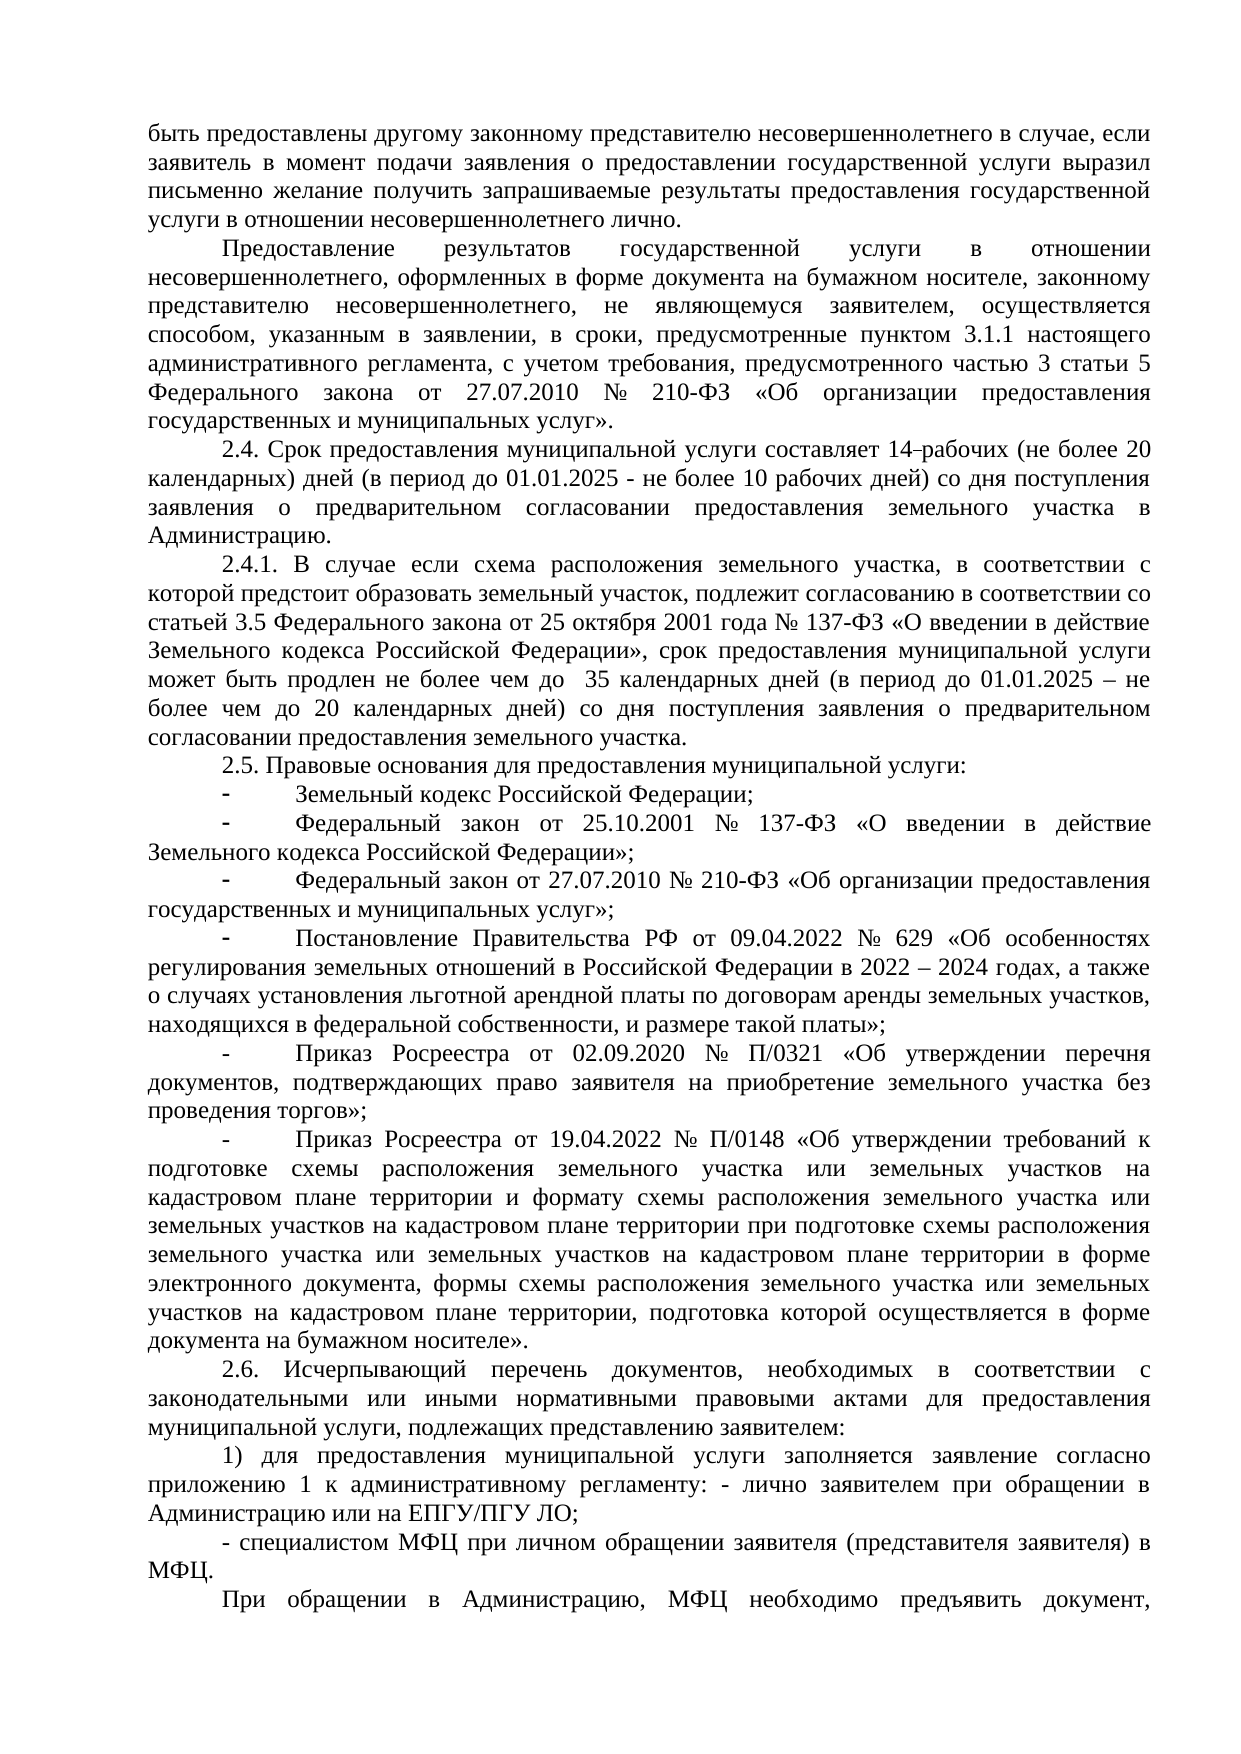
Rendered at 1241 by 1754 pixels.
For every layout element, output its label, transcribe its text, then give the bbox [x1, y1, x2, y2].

text 2.6. Исчерпывающий перечень документов, необходимых в соответствии с законодательными или иными нормативными правовыми актами для предоставления муниципальной услуги, подлежащих представлению заявителем: [148, 1354, 1152, 1441]
text 2.4. Срок предоставления муниципальной услуги составляет 14 рабочих (не более 20 календарных) дней (в период до 01.01.2025 - не более 10 рабочих дней) со дня поступления заявления о предварительном согласовании предоставления земельного участка в Администрацию. [148, 434, 1152, 549]
list Постановление Правительства РФ от 09.04.2022 № 629 «Об особенностях регулирования земельных отношений в Российской Федерации в 2022 – 2024 годах, а также о случаях установления льготной арендной платы по договорам аренды земельных участков, находящихся в федеральной собственности, и размере такой платы»; [148, 923, 1152, 1038]
text - Приказ Росреестра от 19.04.2022 № П/0148 «Об утверждении требований к подготовке схемы расположения земельного участка или земельных участков на кадастровом плане территории и формату схемы расположения земельного участка или земельных участков на кадастровом плане территории при подготовке схемы расположения земельного участка или земельных участков на кадастровом плане территории в форме электронного документа, формы схемы расположения земельного участка или земельных участков на кадастровом плане территории, подготовка которой осуществляется в форме документа на бумажном носителе». [148, 1124, 1152, 1354]
text 2.4.1. В случае если схема расположения земельного участка, в соответствии с которой предстоит образовать земельный участок, подлежит согласованию в соответствии со статьей 3.5 Федерального закона от 25 октября 2001 года № 137-ФЗ «О введении в действие Земельного кодекса Российской Федерации», срок предоставления муниципальной услуги может быть продлен не более чем до 35 календарных дней (в период до 01.01.2025 – не более чем до 20 календарных дней) со дня поступления заявления о предварительном согласовании предоставления земельного участка. [148, 549, 1152, 751]
text - специалистом МФЦ при личном обращении заявителя (представителя заявителя) в МФЦ. [148, 1527, 1152, 1584]
list Земельный кодекс Российской Федерации; [148, 779, 1152, 808]
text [148, 1584, 1152, 1613]
list Федеральный закон от 25.10.2001 № 137-ФЗ «О введении в действие Земельного кодекса Российской Федерации»; [148, 808, 1152, 866]
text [148, 118, 1152, 233]
text Предоставление результатов государственной услуги в отношении несовершеннолетнего, оформленных в форме документа на бумажном носителе, законному представителю несовершеннолетнего, не являющемуся заявителем, осуществляется способом, указанным в заявлении, в сроки, предусмотренные пунктом 3.1.1 настоящего административного регламента, с учетом требования, предусмотренного частью 3 статьи 5 Федерального закона от 27.07.2010 № 210-ФЗ «Об организации предоставления государственных и муниципальных услуг». [148, 233, 1152, 434]
text - Приказ Росреестра от 02.09.2020 № П/0321 «Об утверждении перечня документов, подтверждающих право заявителя на приобретение земельного участка без проведения торгов»; [148, 1038, 1152, 1124]
text 1) для предоставления муниципальной услуги заполняется заявление согласно приложению 1 к административному регламенту: - лично заявителем при обращении в Администрацию или на ЕПГУ/ПГУ ЛО; [148, 1441, 1152, 1527]
text 2.5. Правовые основания для предоставления муниципальной услуги: [148, 751, 1152, 779]
list Федеральный закон от 27.07.2010 № 210-ФЗ «Об организации предоставления государственных и муниципальных услуг»; [148, 866, 1152, 923]
